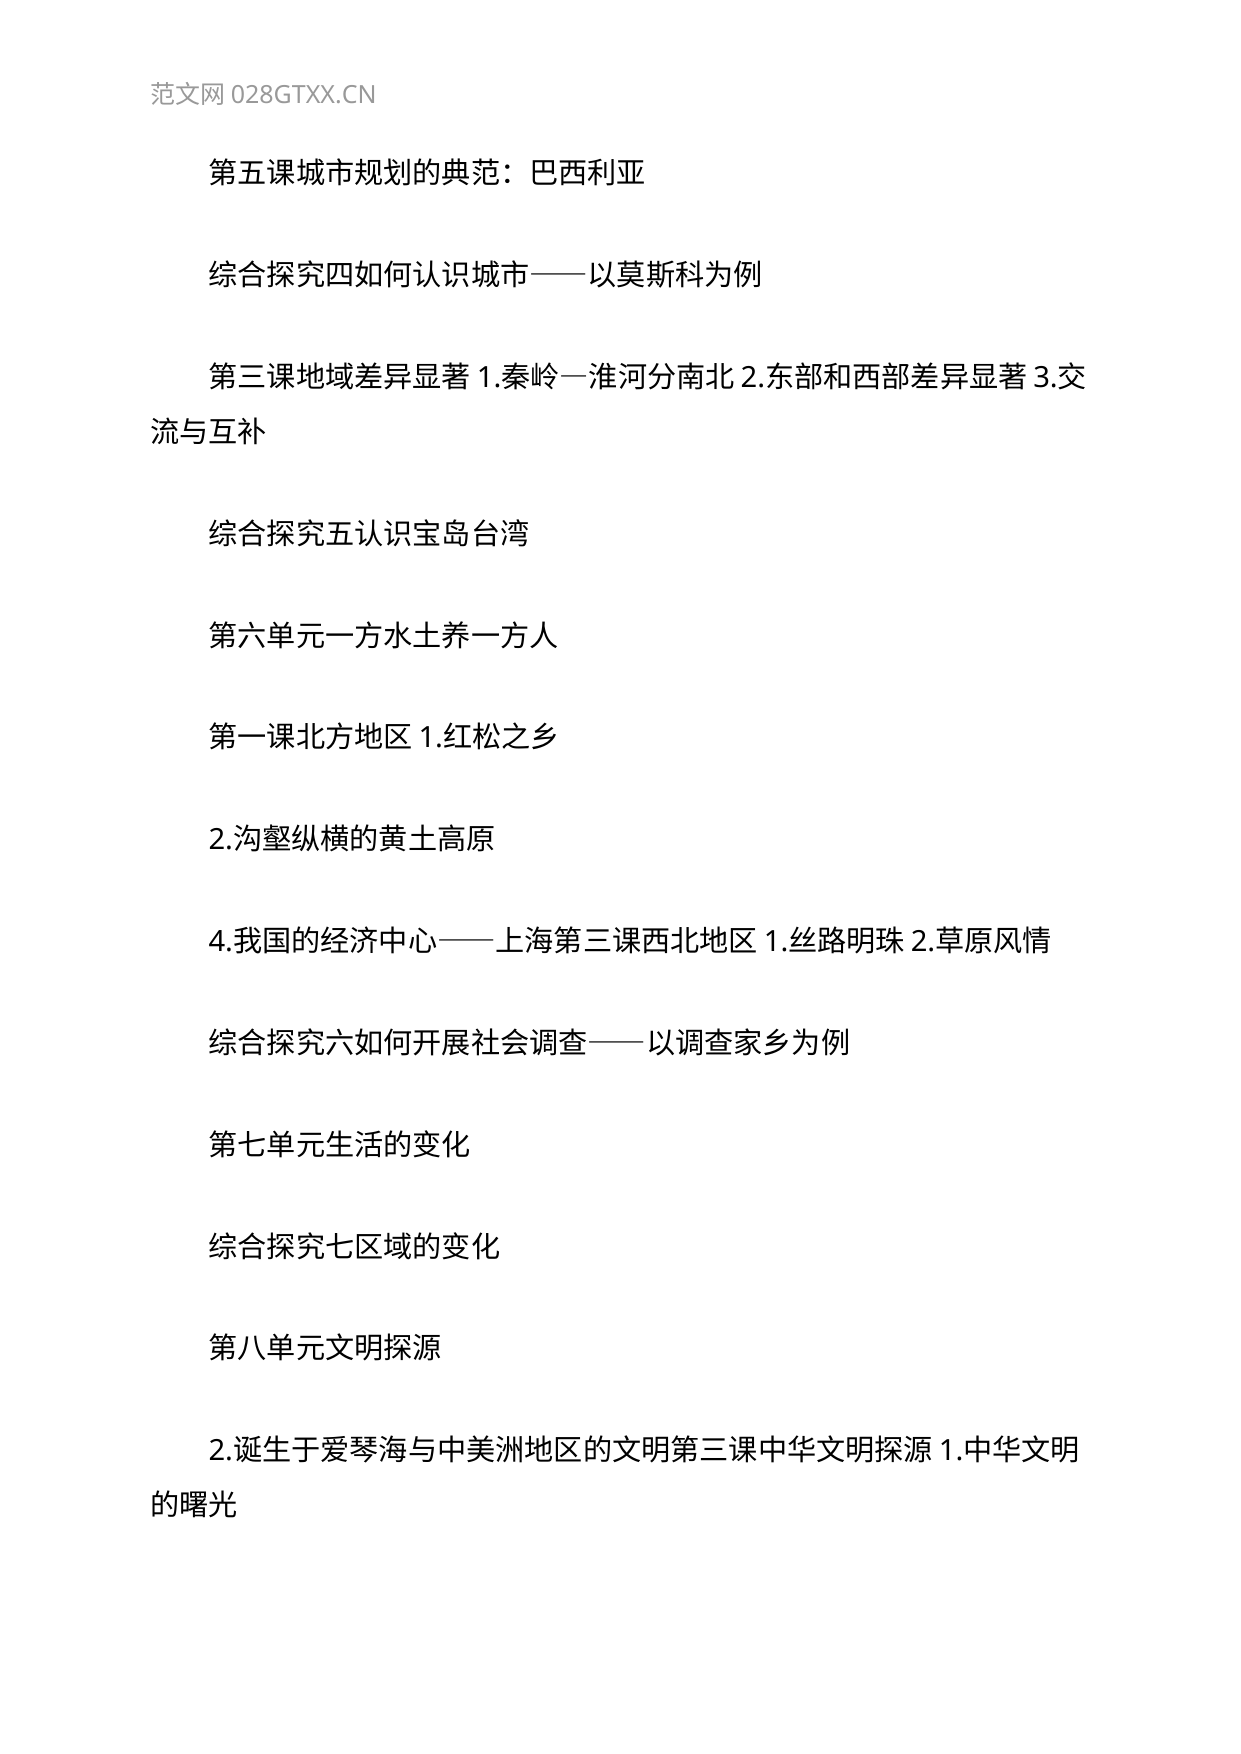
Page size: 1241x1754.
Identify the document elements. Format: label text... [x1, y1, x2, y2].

text 2.沟壑纵横的黄土高原 [150, 816, 1090, 858]
text 2.诞生于爱琴海与中美洲地区的文明第三课中华文明探源1.中华文明的曙光 [150, 1427, 1090, 1524]
text 第七单元生活的变化 [150, 1122, 1090, 1164]
text 综合探究四如何认识城市——以莫斯科为例 [150, 252, 1090, 294]
text 综合探究六如何开展社会调查——以调查家乡为例 [150, 1020, 1090, 1062]
text 第一课北方地区1.红松之乡 [150, 714, 1090, 756]
text 第八单元文明探源 [150, 1325, 1090, 1367]
text 第六单元一方水土养一方人 [150, 612, 1090, 654]
text 综合探究七区域的变化 [150, 1223, 1090, 1266]
text 第三课地域差异显著1.秦岭—淮河分南北2.东部和西部差异显著3.交流与互补 [150, 353, 1090, 451]
text 第五课城市规划的典范：巴西利亚 [150, 150, 1090, 192]
text 4.我国的经济中心——上海第三课西北地区1.丝路明珠2.草原风情 [150, 918, 1090, 960]
text 综合探究五认识宝岛台湾 [150, 510, 1090, 553]
